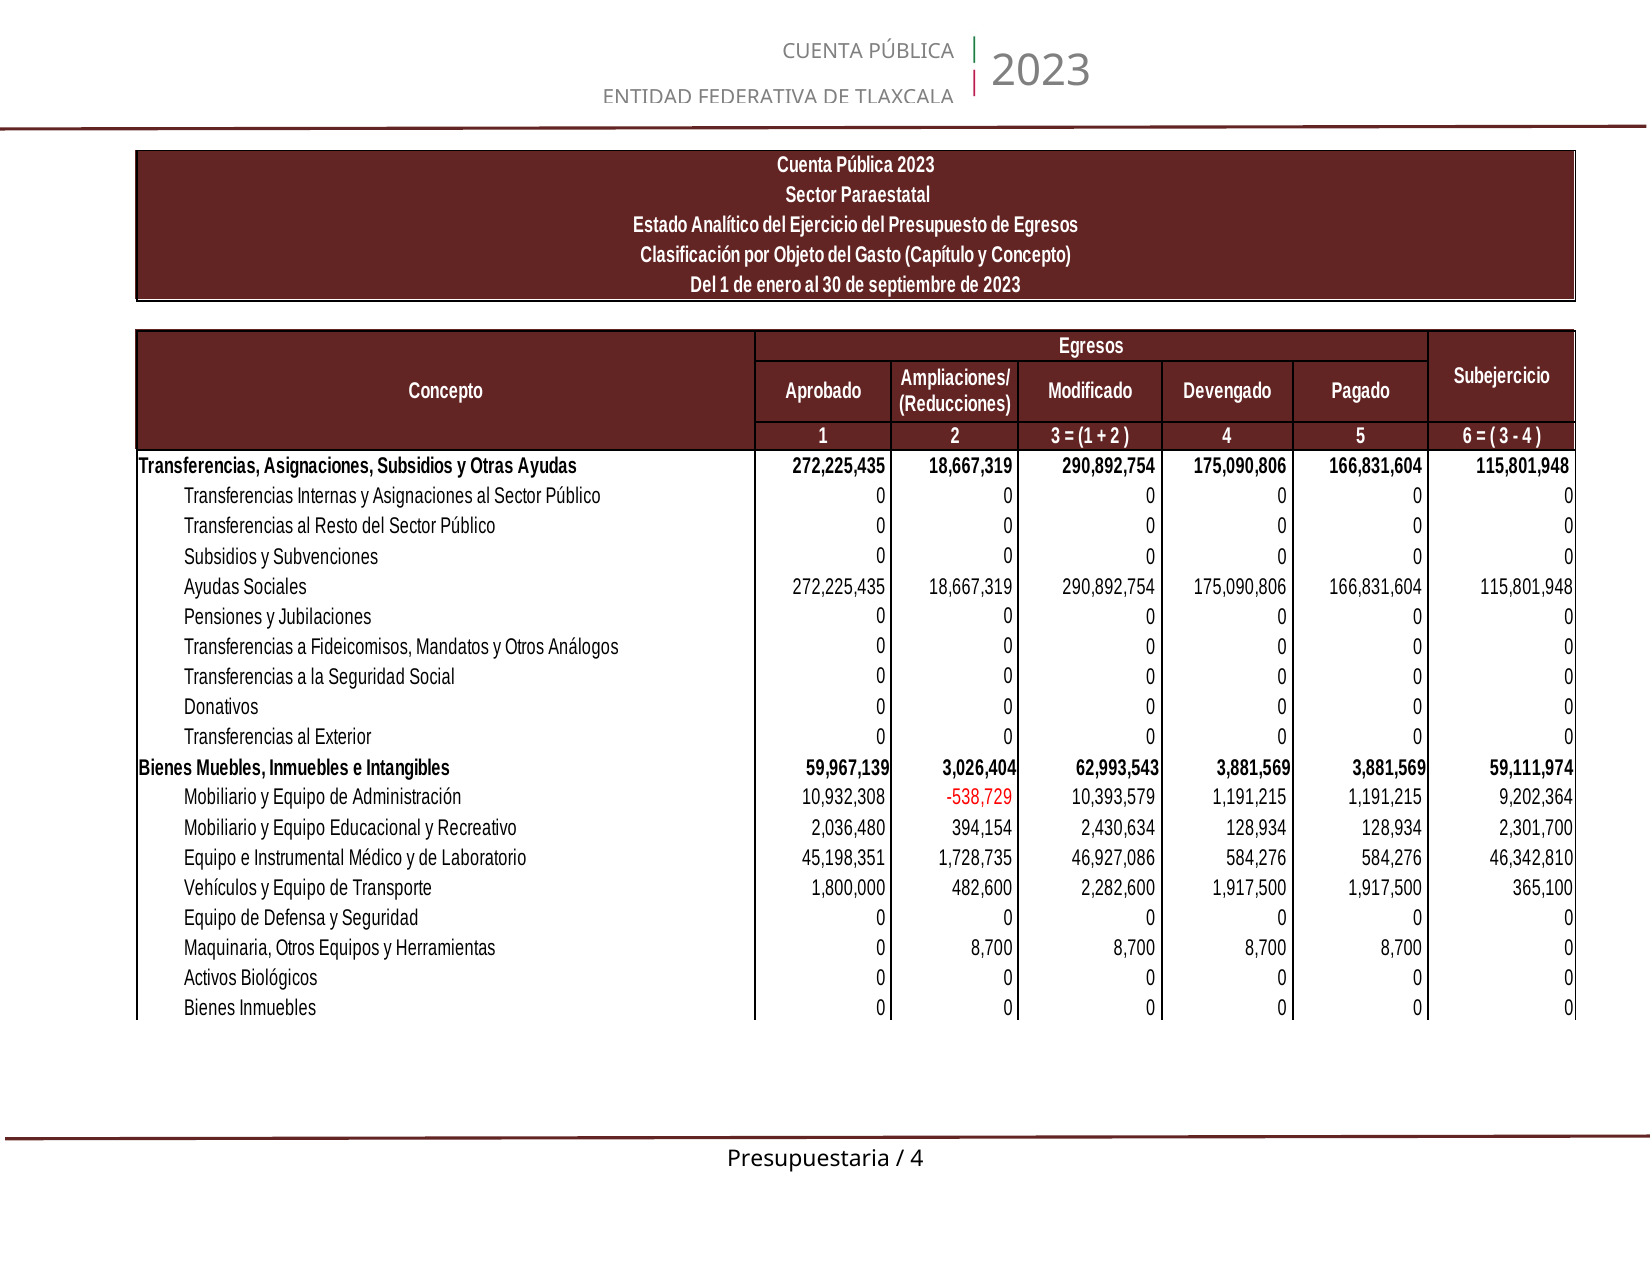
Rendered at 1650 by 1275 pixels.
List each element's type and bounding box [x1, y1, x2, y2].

picture [968, 28, 985, 99]
